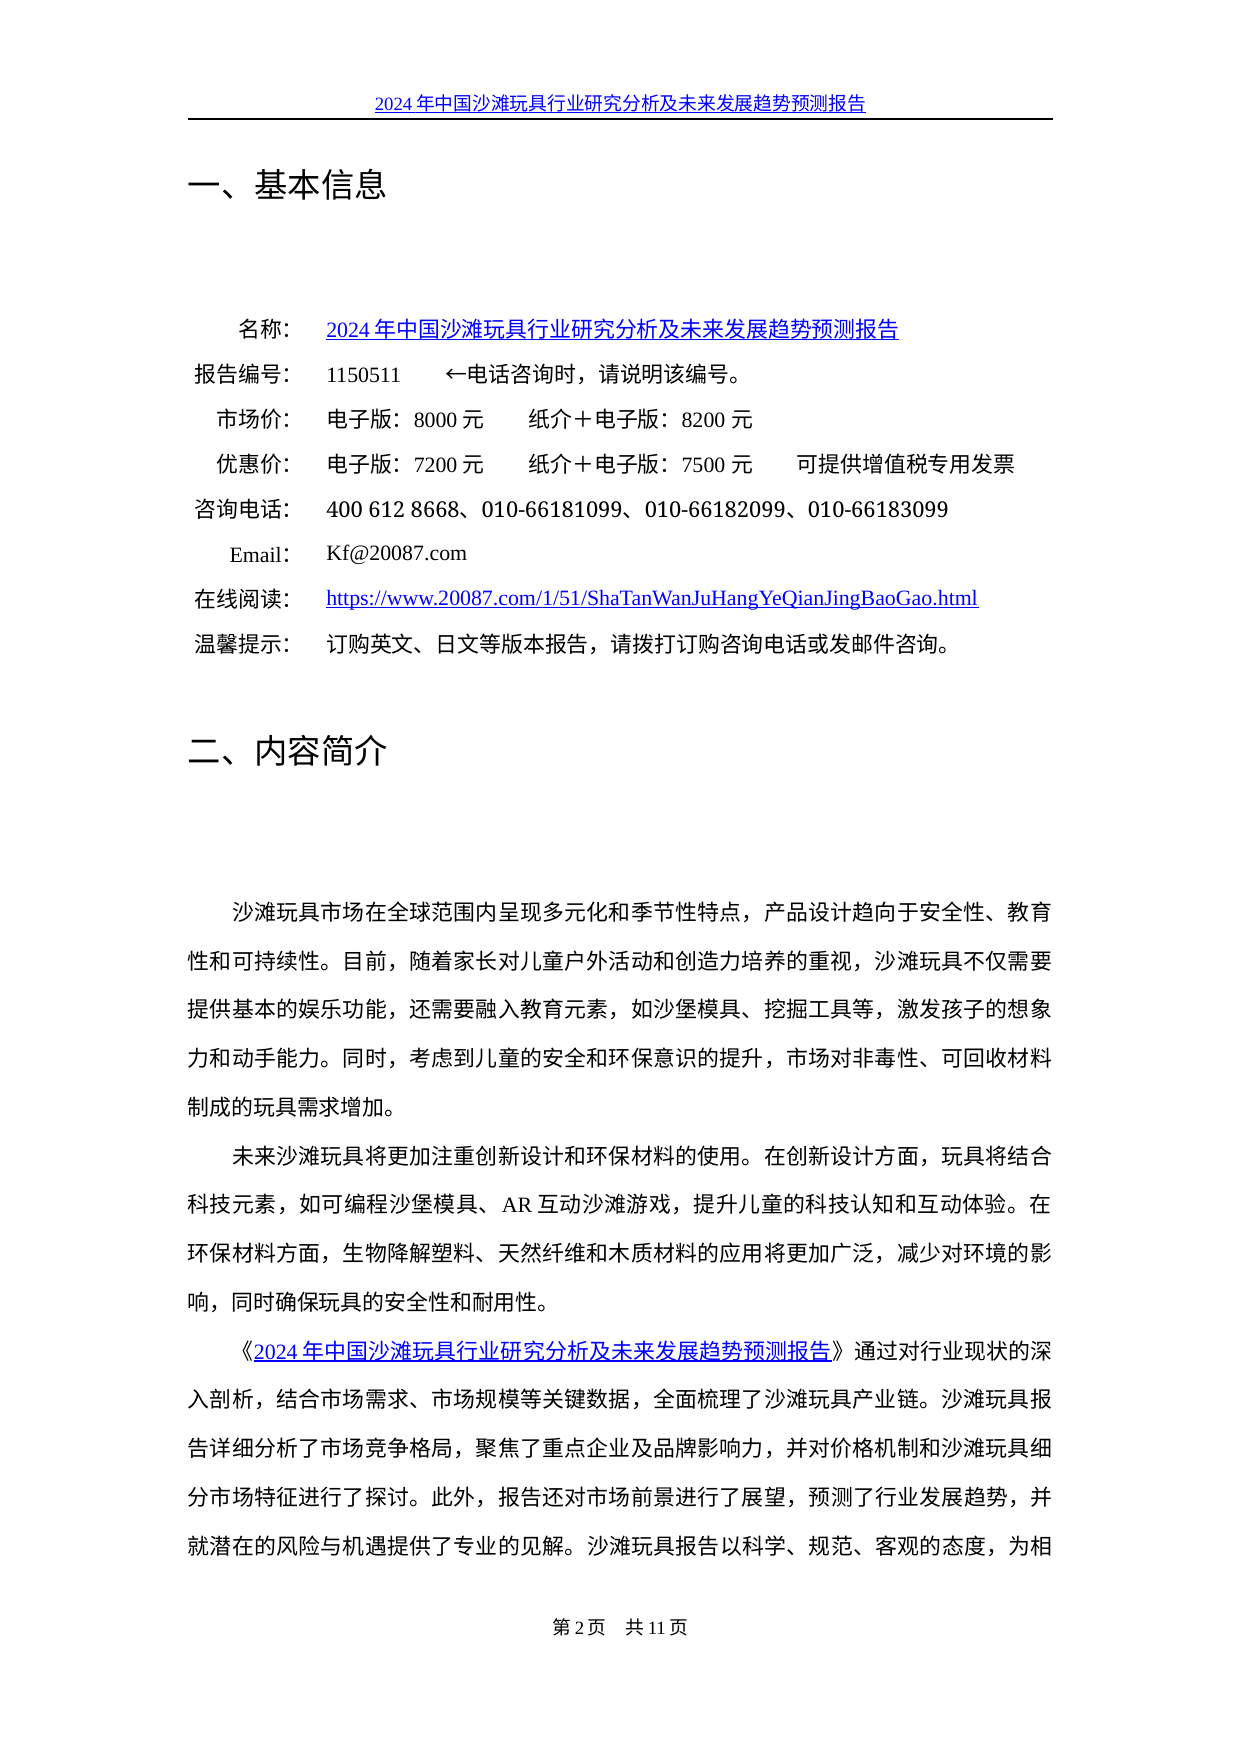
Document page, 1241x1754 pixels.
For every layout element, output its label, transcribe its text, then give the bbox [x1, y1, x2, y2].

table_cell 400 612 8668、010-66181099、010-66182099、010-66183099 [315, 492, 1073, 537]
table_header 2024年中国沙滩玩具行业研究分析及未来发展趋势预测报告 [315, 312, 1073, 357]
table_cell 优惠价： [167, 447, 315, 492]
title 一、基本信息 [187, 150, 1053, 215]
table_cell [315, 582, 1073, 627]
table_header 名称： [167, 312, 315, 357]
table_cell 温馨提示： [167, 627, 315, 672]
table_cell 电子版：8000 元 纸介＋电子版：8200 元 [315, 402, 1073, 447]
table_cell 咨询电话： [167, 492, 315, 537]
table_cell 电子版：7200 元 纸介＋电子版：7500 元 可提供增值税专用发票 [315, 447, 1073, 492]
title 二、内容简介 [187, 717, 1053, 782]
table_cell 在线阅读： [167, 582, 315, 627]
table_cell 市场价： [167, 402, 315, 447]
table_cell 订购英文、日文等版本报告，请拨打订购咨询电话或发邮件咨询。 [315, 627, 1073, 672]
table_cell Kf@20087.com [315, 537, 1073, 582]
table_cell 1150511 ←电话咨询时，请说明该编号。 [315, 357, 1073, 402]
table_cell Email： [167, 537, 315, 582]
table_cell 报告编号： [167, 357, 315, 402]
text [187, 894, 1053, 1561]
